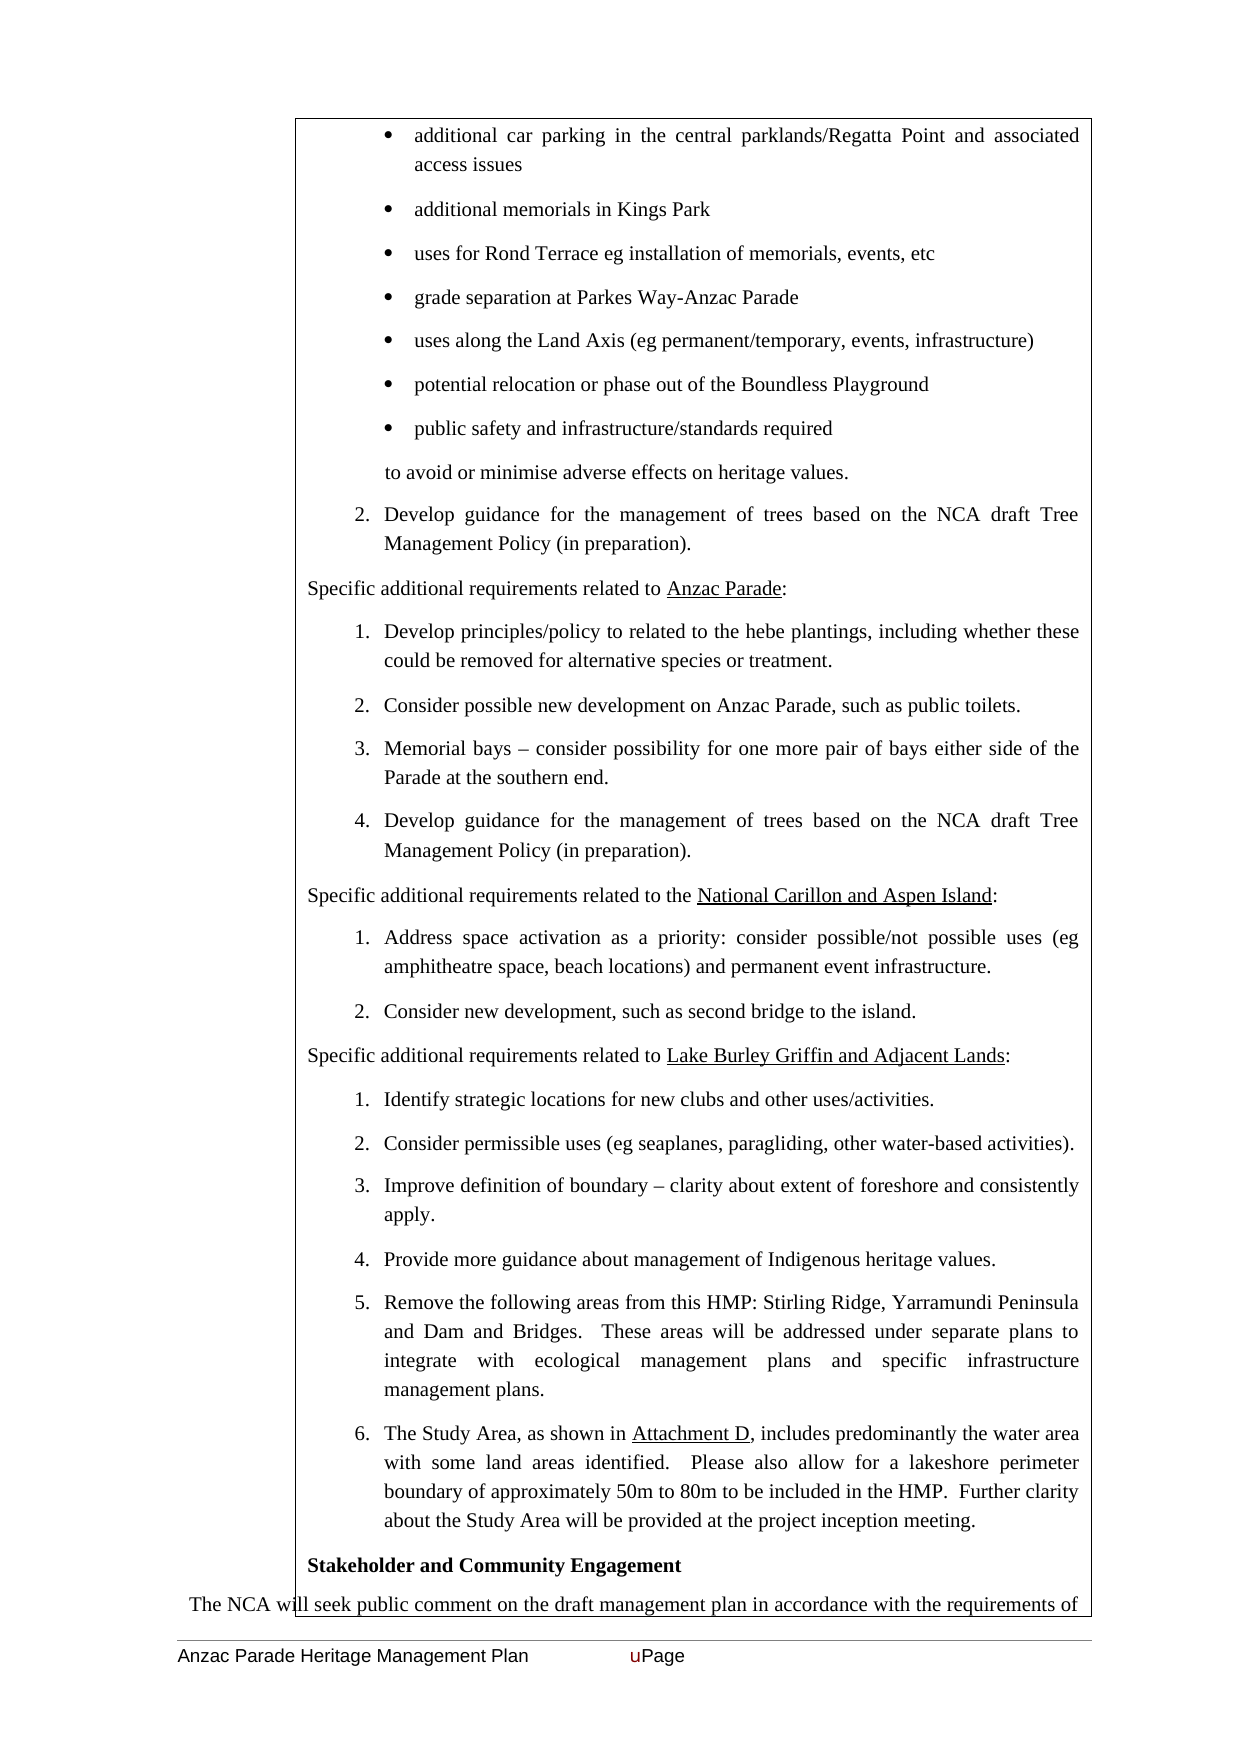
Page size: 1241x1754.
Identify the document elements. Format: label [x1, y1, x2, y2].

table_cell [296, 119, 1091, 1616]
